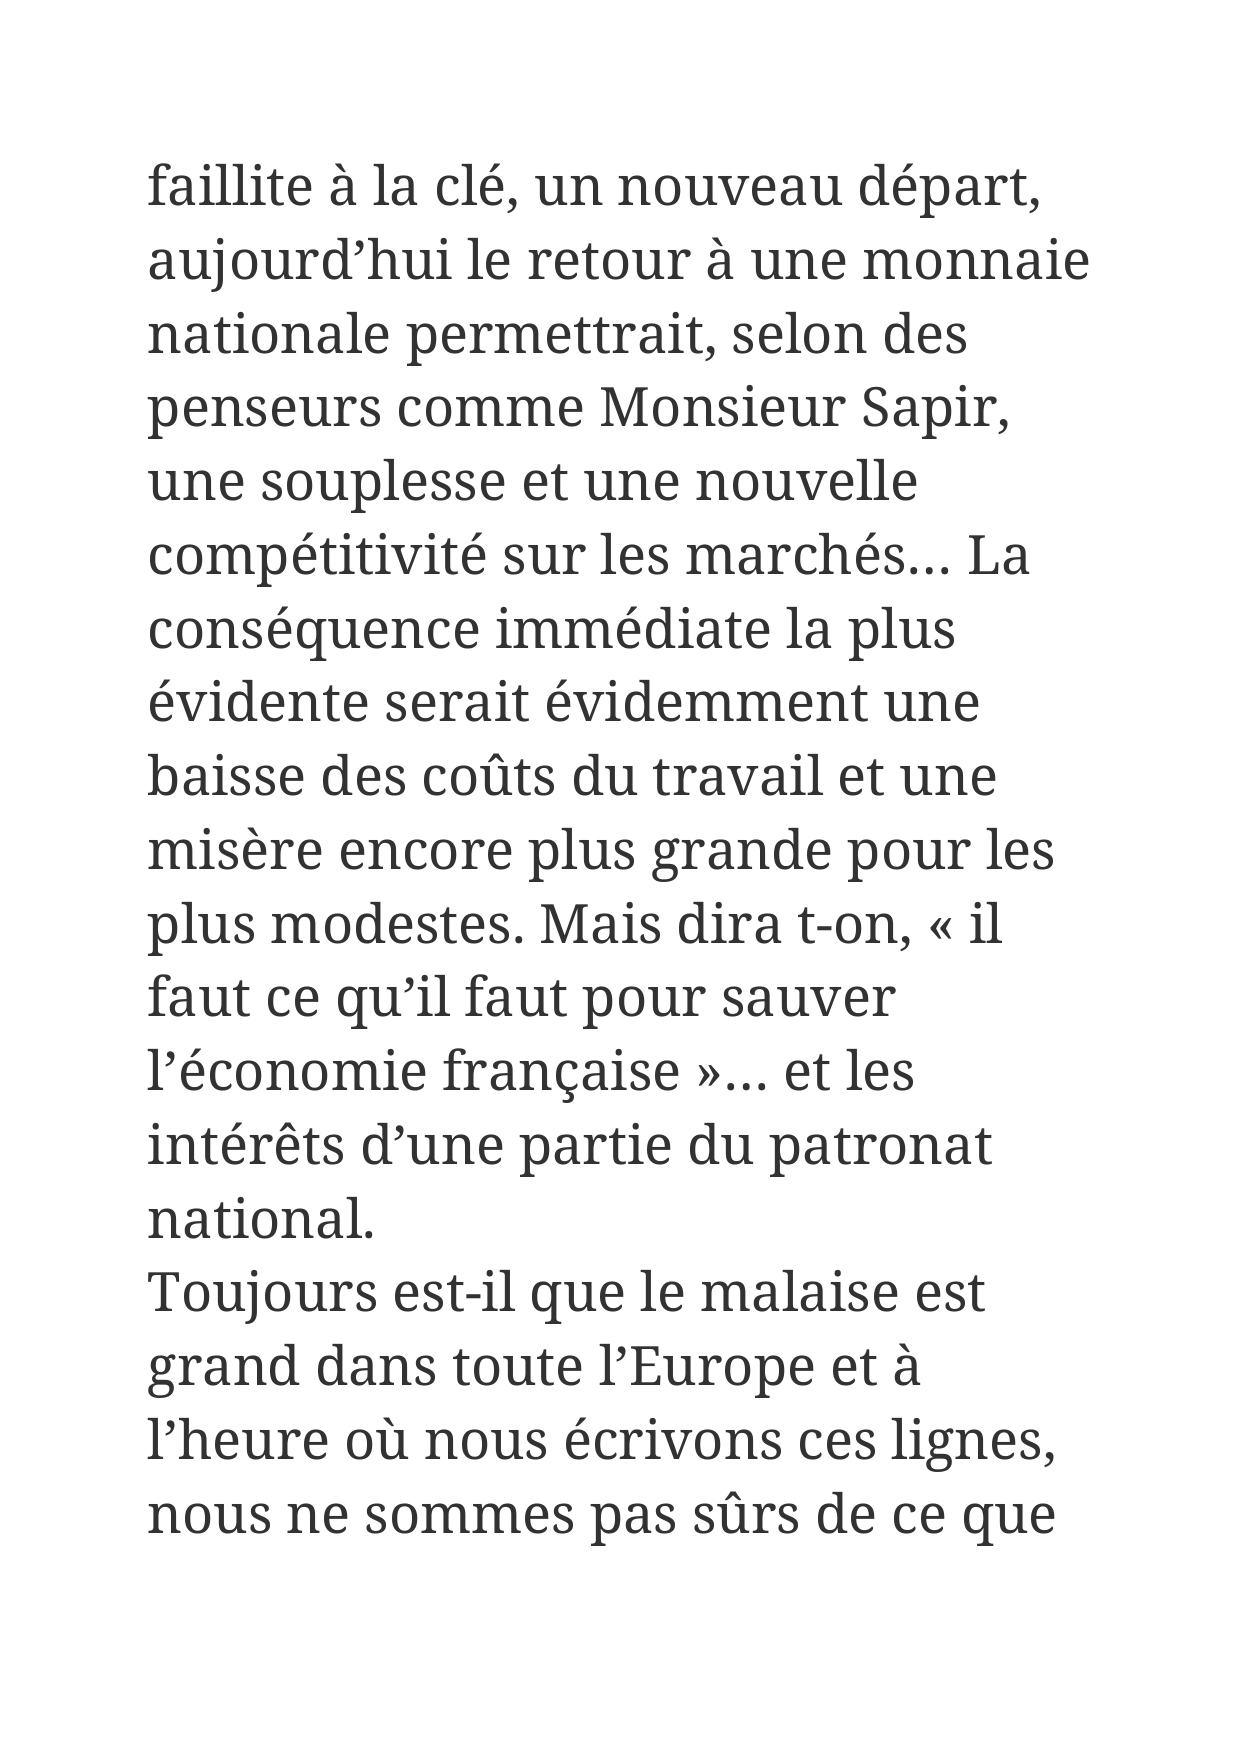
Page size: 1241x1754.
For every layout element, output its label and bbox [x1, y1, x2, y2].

text [148, 148, 1093, 1254]
text [148, 1254, 1093, 1549]
